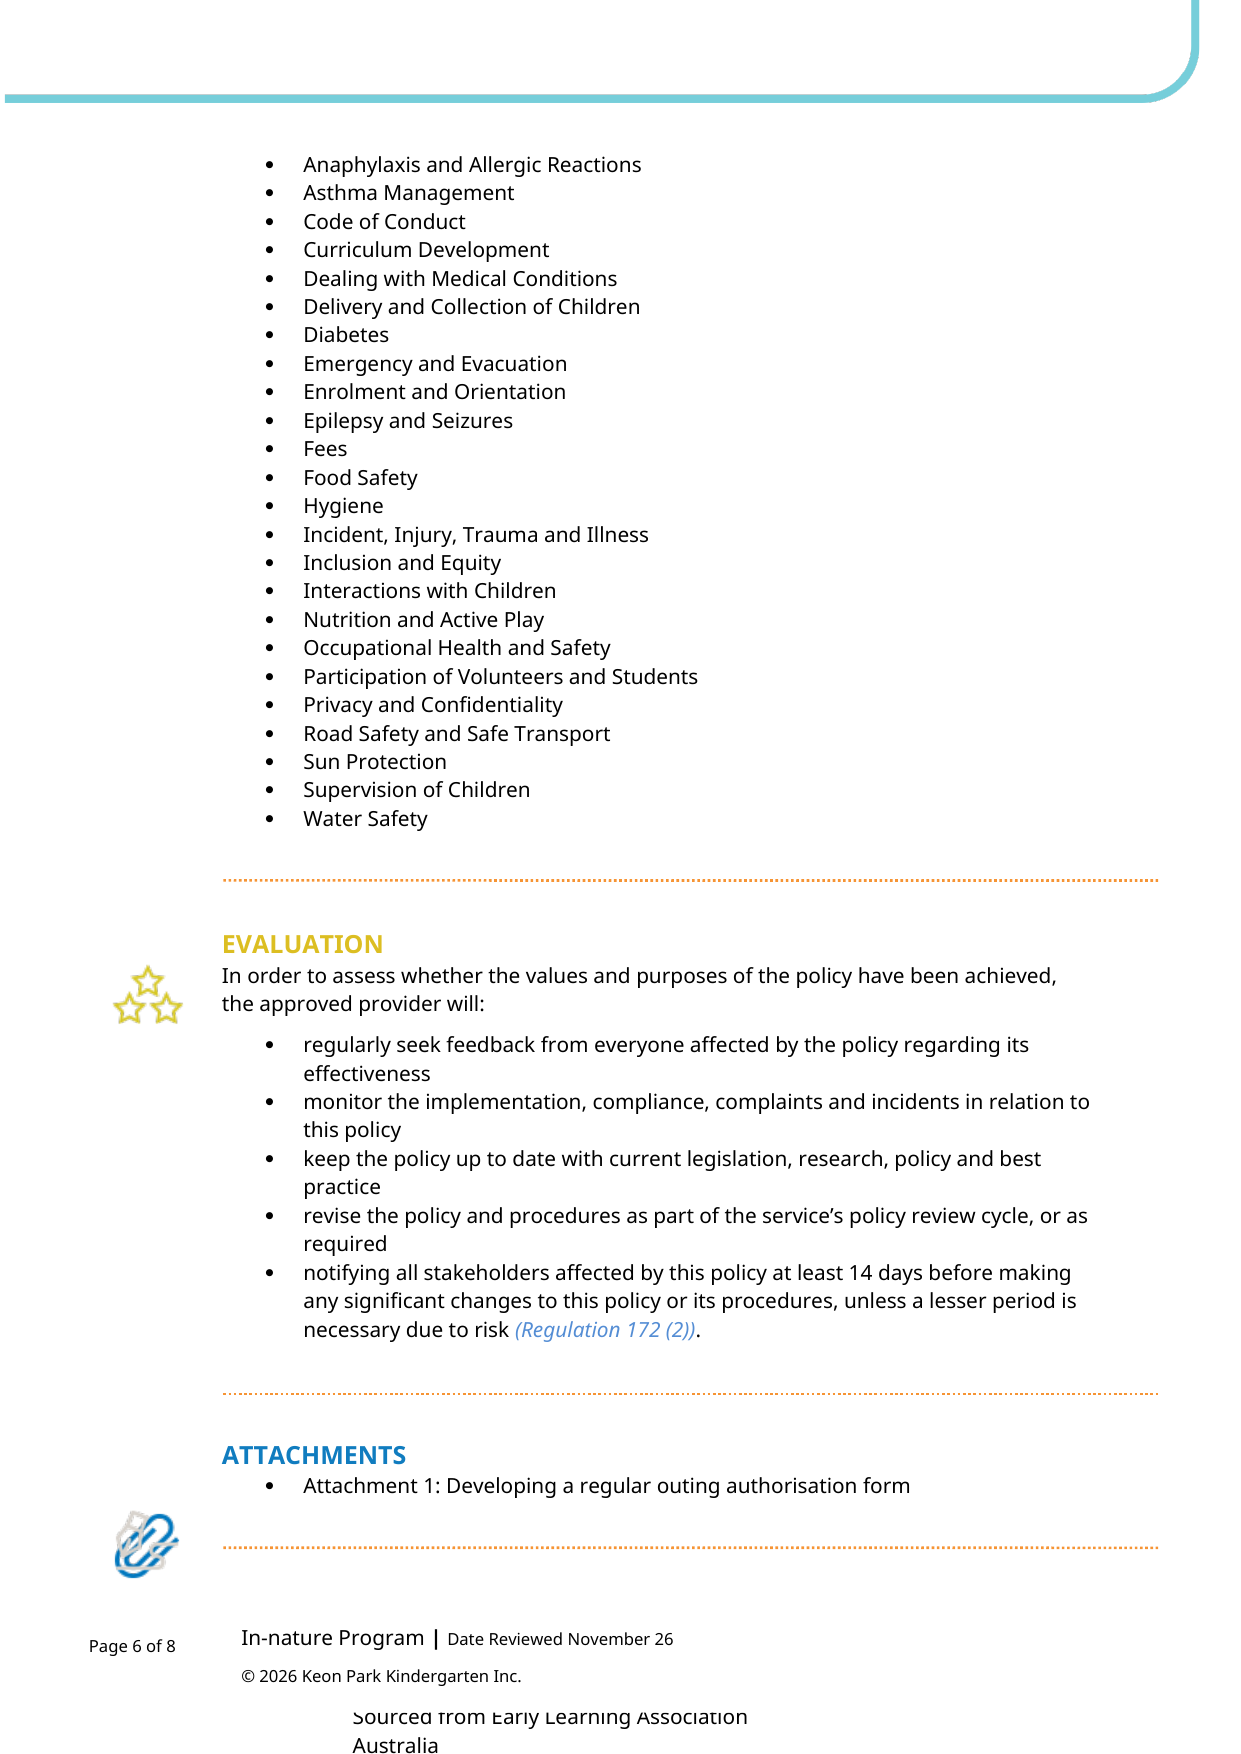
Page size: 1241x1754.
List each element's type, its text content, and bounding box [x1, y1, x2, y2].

text Attachments [222, 1437, 1093, 1472]
picture [106, 957, 185, 1027]
text Road Safety and Safe Transport [266, 719, 1093, 747]
text Occupational Health and Safety [266, 633, 1093, 662]
text Evaluation [222, 927, 1093, 961]
text Asthma Management [266, 178, 1093, 207]
text Water Safety [266, 804, 1093, 832]
text regularly seek feedback from everyone affected by the policy regarding its effectiveness [266, 1030, 1093, 1087]
text Delivery and Collection of Children [266, 292, 1093, 321]
text Inclusion and Equity [266, 548, 1093, 577]
text Hygiene [266, 491, 1093, 520]
text Sun Protection [266, 747, 1093, 776]
text Supervision of Children [266, 776, 1093, 804]
picture [78, 1472, 216, 1614]
text Dealing with Medical Conditions [266, 264, 1093, 292]
text Curriculum Development [266, 235, 1093, 264]
text Participation of Volunteers and Students [266, 662, 1093, 690]
text In order to assess whether the values and purposes of the policy have been achieved, the approved provider will: [222, 961, 1093, 1018]
text revise the policy and procedures as part of the service’s policy review cycle, or as required [266, 1201, 1093, 1258]
text Epilepsy and Seizures [266, 406, 1093, 434]
text Attachment 1: Developing a regular outing authorisation form [266, 1472, 1093, 1500]
text Food Safety [266, 463, 1093, 491]
text Diabetes [266, 321, 1093, 349]
text Enrolment and Orientation [266, 377, 1093, 406]
picture [4, 0, 1241, 126]
text Interactions with Children [266, 577, 1093, 605]
text Nutrition and Active Play [266, 605, 1093, 633]
text Privacy and Confidentiality [266, 690, 1093, 719]
text Emergency and Evacuation [266, 349, 1093, 377]
text Fees [266, 434, 1093, 463]
text Anaphylaxis and Allergic Reactions [266, 150, 1093, 178]
text notifying all stakeholders affected by this policy at least 14 days before making any significant changes to this policy or its procedures, unless a lesser period is necessary due to risk (Regulation 172 (2)). [266, 1258, 1093, 1343]
text Incident, Injury, Trauma and Illness [266, 520, 1093, 548]
text Code of Conduct [266, 207, 1093, 235]
text monitor the implementation, compliance, complaints and incidents in relation to this policy [266, 1087, 1093, 1144]
text keep the policy up to date with current legislation, research, policy and best practice [266, 1144, 1093, 1201]
